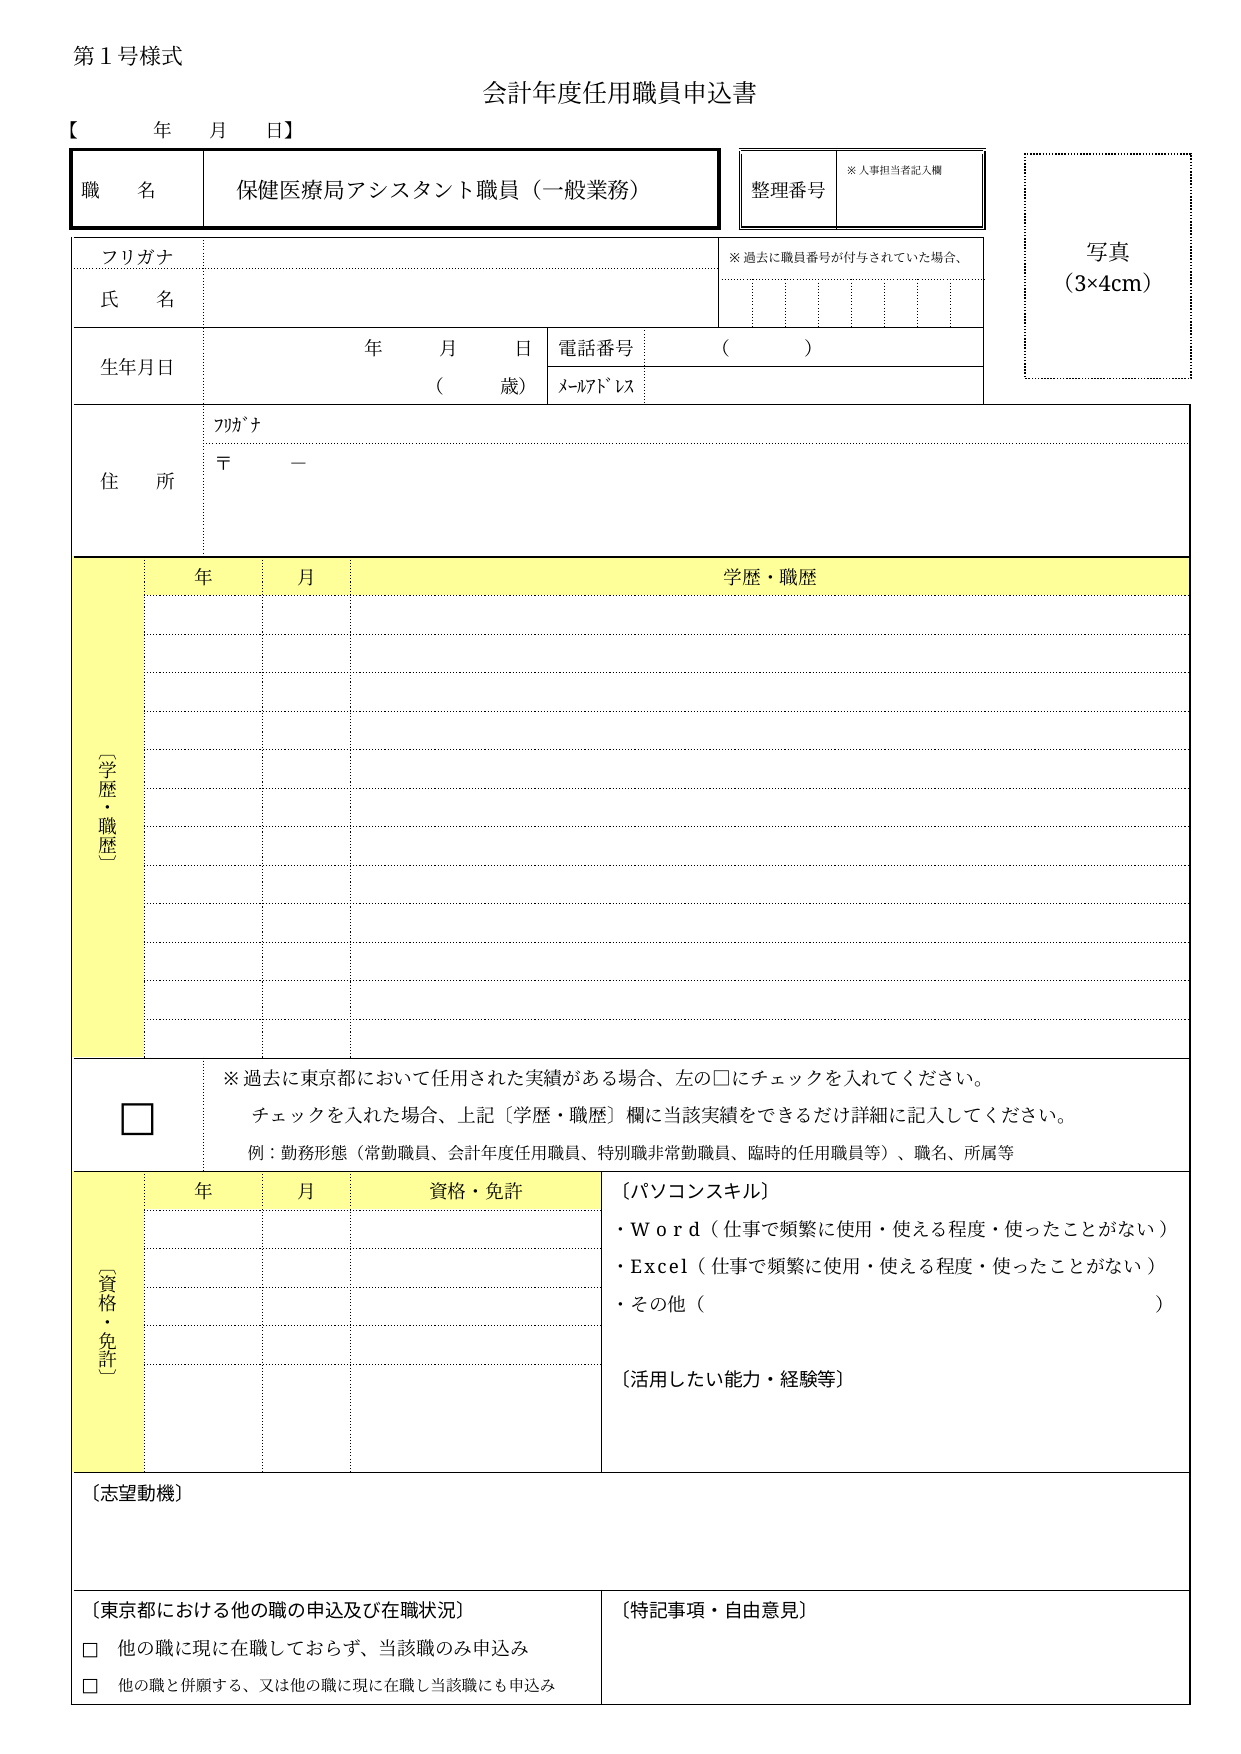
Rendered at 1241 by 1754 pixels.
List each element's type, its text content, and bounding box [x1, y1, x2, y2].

table_cell [350, 788, 1189, 826]
table_cell [350, 1210, 601, 1248]
text 【 年 月 日】 [59, 111, 1063, 148]
table_cell [350, 865, 1189, 903]
table_cell [262, 595, 350, 633]
table_cell [350, 595, 1189, 633]
table_cell [644, 367, 983, 404]
table_cell ﾌﾘｶﾞﾅ [204, 405, 1189, 443]
table_cell ﾒｰﾙｱﾄﾞﾚｽ [548, 367, 644, 404]
table_cell [144, 1210, 262, 1248]
table_cell [144, 942, 262, 980]
table_cell [262, 711, 350, 749]
table_cell [350, 1364, 601, 1472]
table_cell [262, 749, 350, 788]
table_cell [262, 1287, 350, 1325]
table_cell [262, 942, 350, 980]
table_cell 月 [262, 558, 350, 595]
table_cell 氏 名 [72, 268, 203, 327]
table_cell ※ 過去に東京都において任用された実績がある場合、左の□にチェックを入れてください。 チェックを入れた場合、上記〔学歴・職歴〕欄に当該実績をできるだけ詳細に記入してください。 例：勤務形態（常勤職員、会計年度任用職員、特別職非常勤職員、臨時的任用職員等）、職名、所属等 [204, 1059, 1189, 1171]
table_cell [262, 1364, 350, 1472]
table_cell 〔パソコンスキル〕 ・Word（ 仕事で頻繁に使用・使える程度・使ったことがない ） ・Excel（ 仕事で頻繁に使用・使える程度・使ったことがない ） ・その他（ ） 〔活用したい能力・経験等〕 [602, 1172, 1189, 1472]
table_cell [144, 1364, 262, 1472]
table_cell [144, 711, 262, 749]
table_cell [752, 279, 785, 327]
table_cell [204, 230, 548, 237]
table_cell [144, 749, 262, 788]
table_cell フリガナ [72, 237, 203, 268]
table_header 保健医療局アシスタント職員（一般業務） [204, 151, 717, 226]
table_cell [918, 279, 951, 327]
table_cell [719, 279, 752, 327]
table_cell 〔志望動機〕 [72, 1472, 1189, 1589]
table_cell [144, 865, 262, 903]
table_cell [262, 788, 350, 826]
table_cell 月 [262, 1172, 350, 1209]
table_cell [350, 1287, 601, 1325]
table_cell 住 所 [72, 404, 203, 556]
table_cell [72, 1590, 601, 1704]
table_cell [144, 634, 262, 672]
table_cell [350, 942, 1189, 980]
table_cell [350, 903, 1189, 942]
table_header [721, 148, 740, 226]
table_cell [144, 1248, 262, 1287]
table_cell [144, 1287, 262, 1325]
table_cell [951, 279, 983, 327]
table_cell [350, 980, 1189, 1019]
table_cell [350, 1019, 1189, 1057]
table_cell [851, 279, 884, 327]
table_cell 電話番号 [548, 328, 644, 366]
table_cell [204, 238, 718, 268]
table_cell 〒 － [204, 443, 1189, 556]
table_cell [350, 634, 1189, 672]
table_cell [144, 1019, 262, 1057]
table_cell 資格・免許 [350, 1172, 601, 1209]
table_cell ※ 過去に職員番号が付与されていた場合、 その番号を記入 [719, 238, 983, 279]
table_cell [818, 279, 851, 327]
table_cell [644, 230, 719, 237]
table_cell [350, 826, 1189, 865]
table_header 職 名 [73, 151, 203, 226]
table_cell 年 月 日 （ 歳） [204, 328, 547, 404]
table_cell [144, 980, 262, 1019]
table_cell [204, 268, 718, 327]
table_cell [262, 903, 350, 942]
table_cell [144, 788, 262, 826]
table_cell 年 [144, 558, 262, 595]
table_header ※ 人事担当者記入欄 [837, 149, 984, 226]
table_cell 学歴・職歴 [350, 558, 1189, 595]
table_cell 〔特記事項・自由意見〕 [602, 1591, 1189, 1704]
table_cell 〔資格・免許〕 [72, 1171, 144, 1472]
table_cell （ ） [644, 328, 983, 366]
table_cell [144, 672, 262, 711]
table_cell [548, 230, 644, 237]
text 会計年度任用職員申込書 [177, 73, 1063, 111]
table_cell [262, 980, 350, 1019]
table_cell [262, 1248, 350, 1287]
table_cell [350, 672, 1189, 711]
table_cell [262, 1019, 350, 1057]
table_cell 年 [144, 1172, 262, 1209]
table_cell [350, 1325, 601, 1364]
table_cell [350, 1248, 601, 1287]
table_cell [144, 1325, 262, 1364]
table_cell [719, 226, 984, 237]
table_cell [71, 230, 203, 237]
table_cell 〔学歴・職歴〕 [72, 556, 144, 1057]
table_cell [350, 711, 1189, 749]
table_cell [144, 826, 262, 865]
table_cell [350, 749, 1189, 788]
table_cell [785, 279, 818, 327]
table_cell [262, 634, 350, 672]
table_cell [262, 865, 350, 903]
table_cell □ [72, 1058, 203, 1171]
table_cell [262, 826, 350, 865]
table_cell [144, 595, 262, 633]
table_cell [262, 1210, 350, 1248]
table_cell [885, 279, 918, 327]
table_cell [262, 672, 350, 711]
table_cell 生年月日 [72, 327, 203, 404]
table_cell [144, 903, 262, 942]
table_cell [262, 1325, 350, 1364]
table_header 整理番号 [740, 151, 836, 226]
text 第１号様式 [68, 36, 1063, 73]
